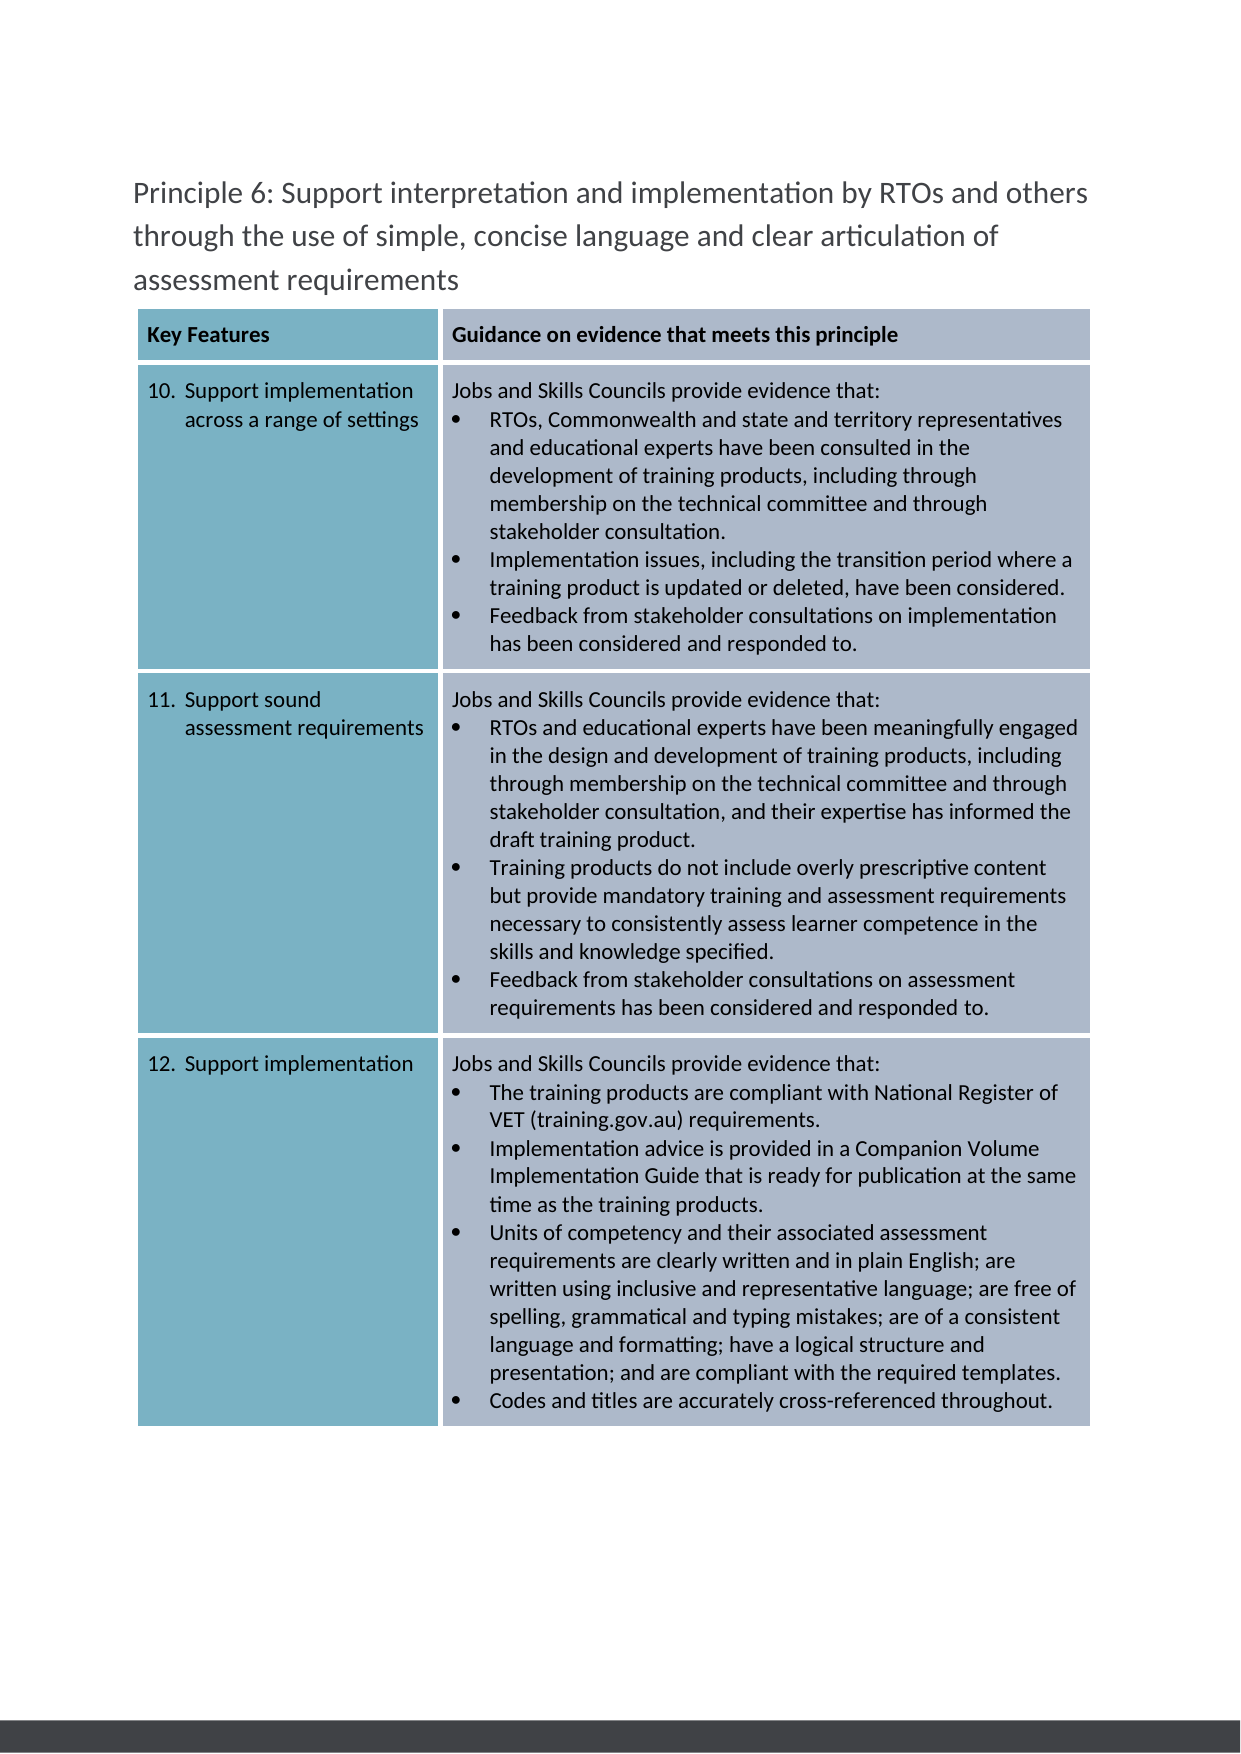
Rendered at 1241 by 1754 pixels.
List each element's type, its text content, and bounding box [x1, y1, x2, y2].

table_header Key Features [138, 309, 438, 360]
table_cell Support implementation across a range of settings [138, 365, 438, 669]
table_cell Support implementation [138, 1038, 438, 1426]
table_cell Jobs and Skills Councils provide evidence that: The training products are compliant with National Register of VET (training.gov.au) requirements. Implementation advice is provided in a Companion Volume Implementation Guide that is ready for publication at the same time as the training products. Units of competency and their associated assessment requirements are clearly written and in plain English; are written using inclusive and representative language; are free of spelling, grammatical and typing mistakes; are of a consistent language and formatting; have a logical structure and presentation; and are compliant with the required templates. Codes and titles are accurately cross-referenced throughout. [443, 1038, 1090, 1426]
table_cell Support sound assessment requirements [138, 673, 438, 1033]
subtitle Principle 6: Support interpretation and implementation by RTOs and others through the use of simple, concise language and clear articulation of assessment requirements [133, 173, 1090, 298]
table_header Guidance on evidence that meets this principle [443, 309, 1090, 360]
table_cell Jobs and Skills Councils provide evidence that: RTOs and educational experts have been meaningfully engaged in the design and development of training products, including through membership on the technical committee and through stakeholder consultation, and their expertise has informed the draft training product. Training products do not include overly prescriptive content but provide mandatory training and assessment requirements necessary to consistently assess learner competence in the skills and knowledge specified. Feedback from stakeholder consultations on assessment requirements has been considered and responded to. [443, 673, 1090, 1033]
table_cell Jobs and Skills Councils provide evidence that: RTOs, Commonwealth and state and territory representatives and educational experts have been consulted in the development of training products, including through membership on the technical committee and through stakeholder consultation. Implementation issues, including the transition period where a training product is updated or deleted, have been considered. Feedback from stakeholder consultations on implementation has been considered and responded to. [443, 365, 1090, 669]
